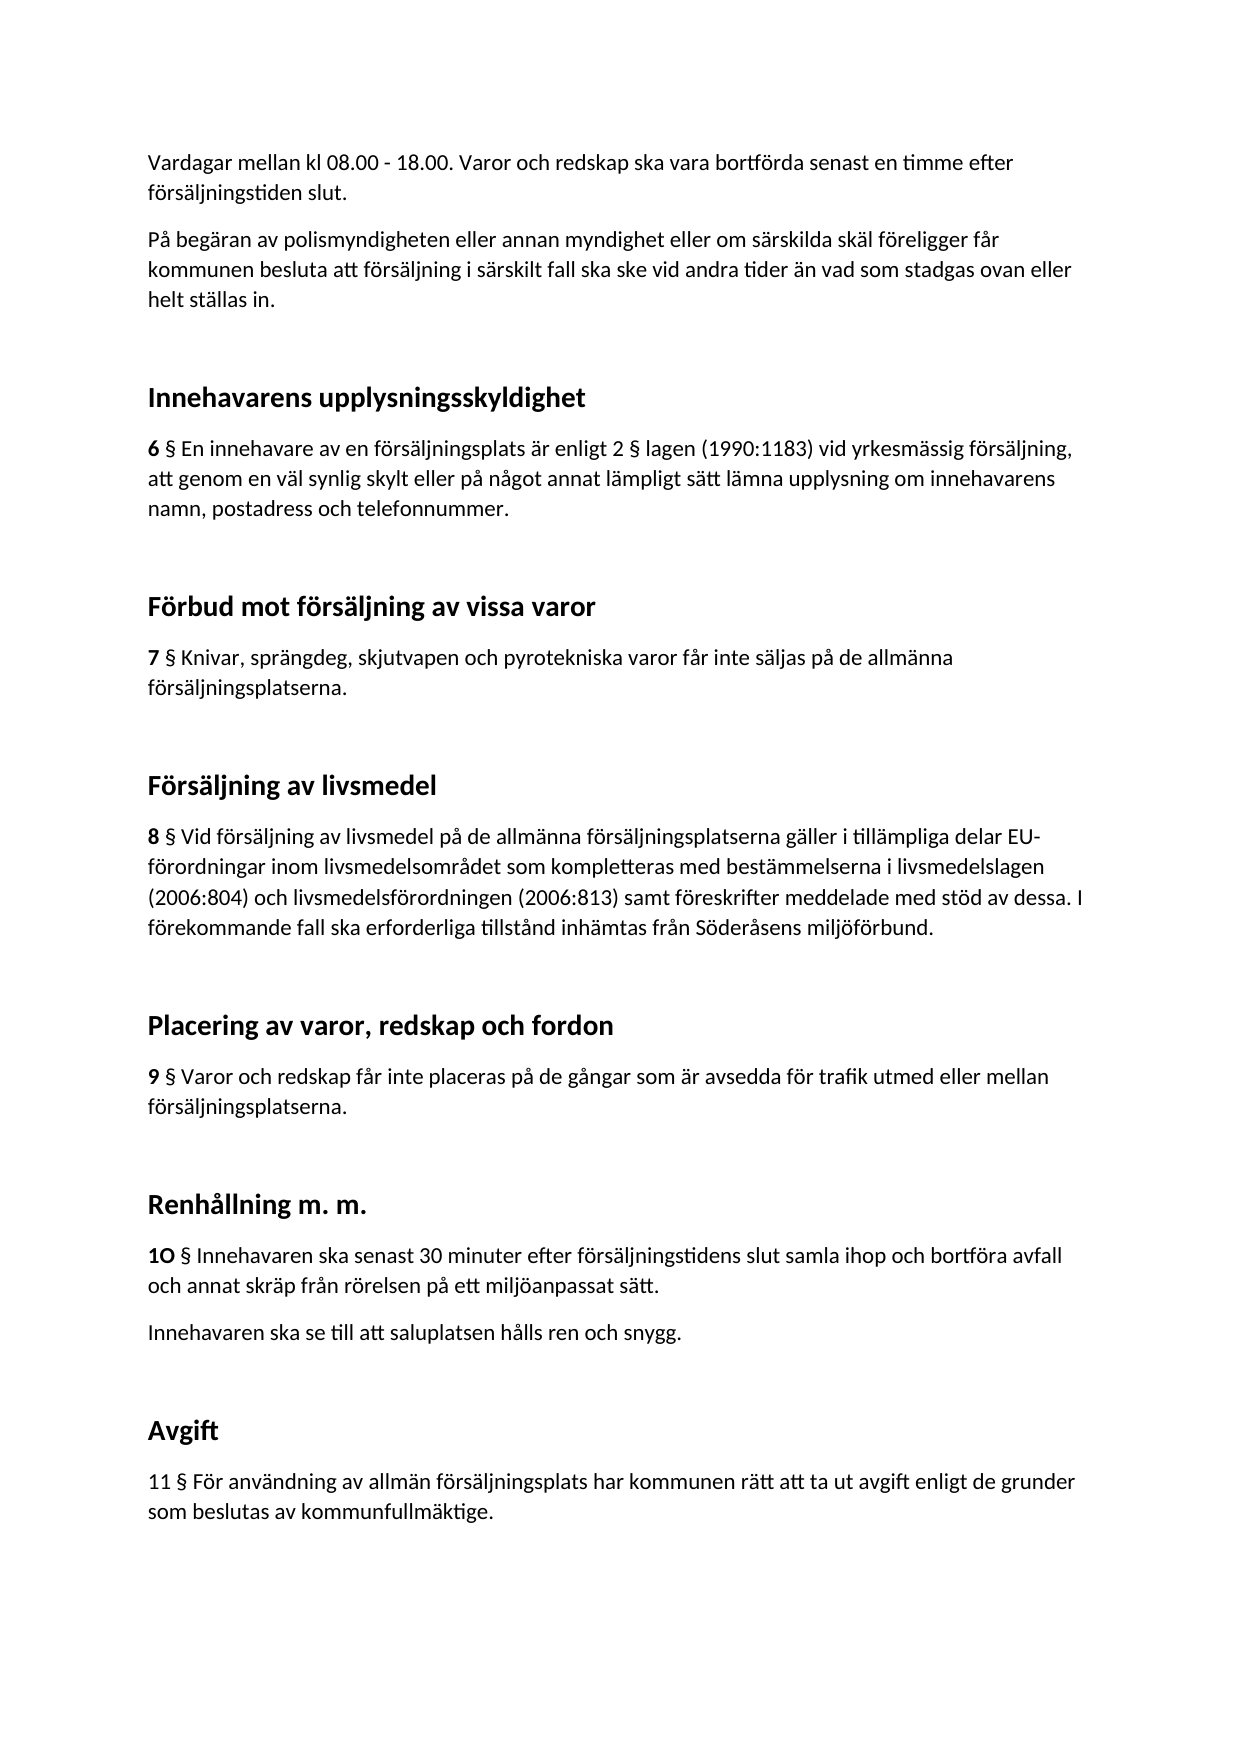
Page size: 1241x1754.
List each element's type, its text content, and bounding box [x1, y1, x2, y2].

text 7 § Knivar, sprängdeg, skjutvapen och pyrotekniska varor får inte säljas på de allmänna försäljningsplatserna. [148, 643, 1093, 701]
text Försäljning av livsmedel [148, 767, 1093, 803]
text 1O § Innehavaren ska senast 30 minuter efter försäljningstidens slut samla ihop och bortföra avfall och annat skräp från rörelsen på ett miljöanpassat sätt. [148, 1241, 1093, 1299]
text 6 § En innehavare av en försäljningsplats är enligt 2 § lagen (1990:1183) vid yrkesmässig försäljning, att genom en väl synlig skylt eller på något annat lämpligt sätt lämna upplysning om innehavarens namn, postadress och telefonnummer. [148, 434, 1093, 522]
text 11 § För användning av allmän försäljningsplats har kommunen rätt att ta ut avgift enligt de grunder som beslutas av kommunfullmäktige. [148, 1467, 1093, 1525]
text 8 § Vid försäljning av livsmedel på de allmänna försäljningsplatserna gäller i tillämpliga delar EU-förordningar inom livsmedelsområdet som kompletteras med bestämmelserna i livsmedelslagen (2006:804) och livsmedelsförordningen (2006:813) samt föreskrifter meddelade med stöd av dessa. I förekommande fall ska erforderliga tillstånd inhämtas från Söderåsens miljöförbund. [148, 822, 1093, 941]
text Renhållning m. m. [148, 1186, 1093, 1221]
text På begäran av polismyndigheten eller annan myndighet eller om särskilda skäl föreligger får kommunen besluta att försäljning i särskilt fall ska ske vid andra tider än vad som stadgas ovan eller helt ställas in. [148, 225, 1093, 313]
text Avgift [148, 1412, 1093, 1447]
text Vardagar mellan kl 08.00 - 18.00. Varor och redskap ska vara bortförda senast en timme efter försäljningstiden slut. [148, 148, 1093, 206]
text Förbud mot försäljning av vissa varor [148, 588, 1093, 624]
text Innehavarens upplysningsskyldighet [148, 379, 1093, 414]
text Placering av varor, redskap och fordon [148, 1007, 1093, 1042]
text 9 § Varor och redskap får inte placeras på de gångar som är avsedda för trafik utmed eller mellan försäljningsplatserna. [148, 1062, 1093, 1120]
text Innehavaren ska se till att saluplatsen hålls ren och snygg. [148, 1318, 1093, 1346]
